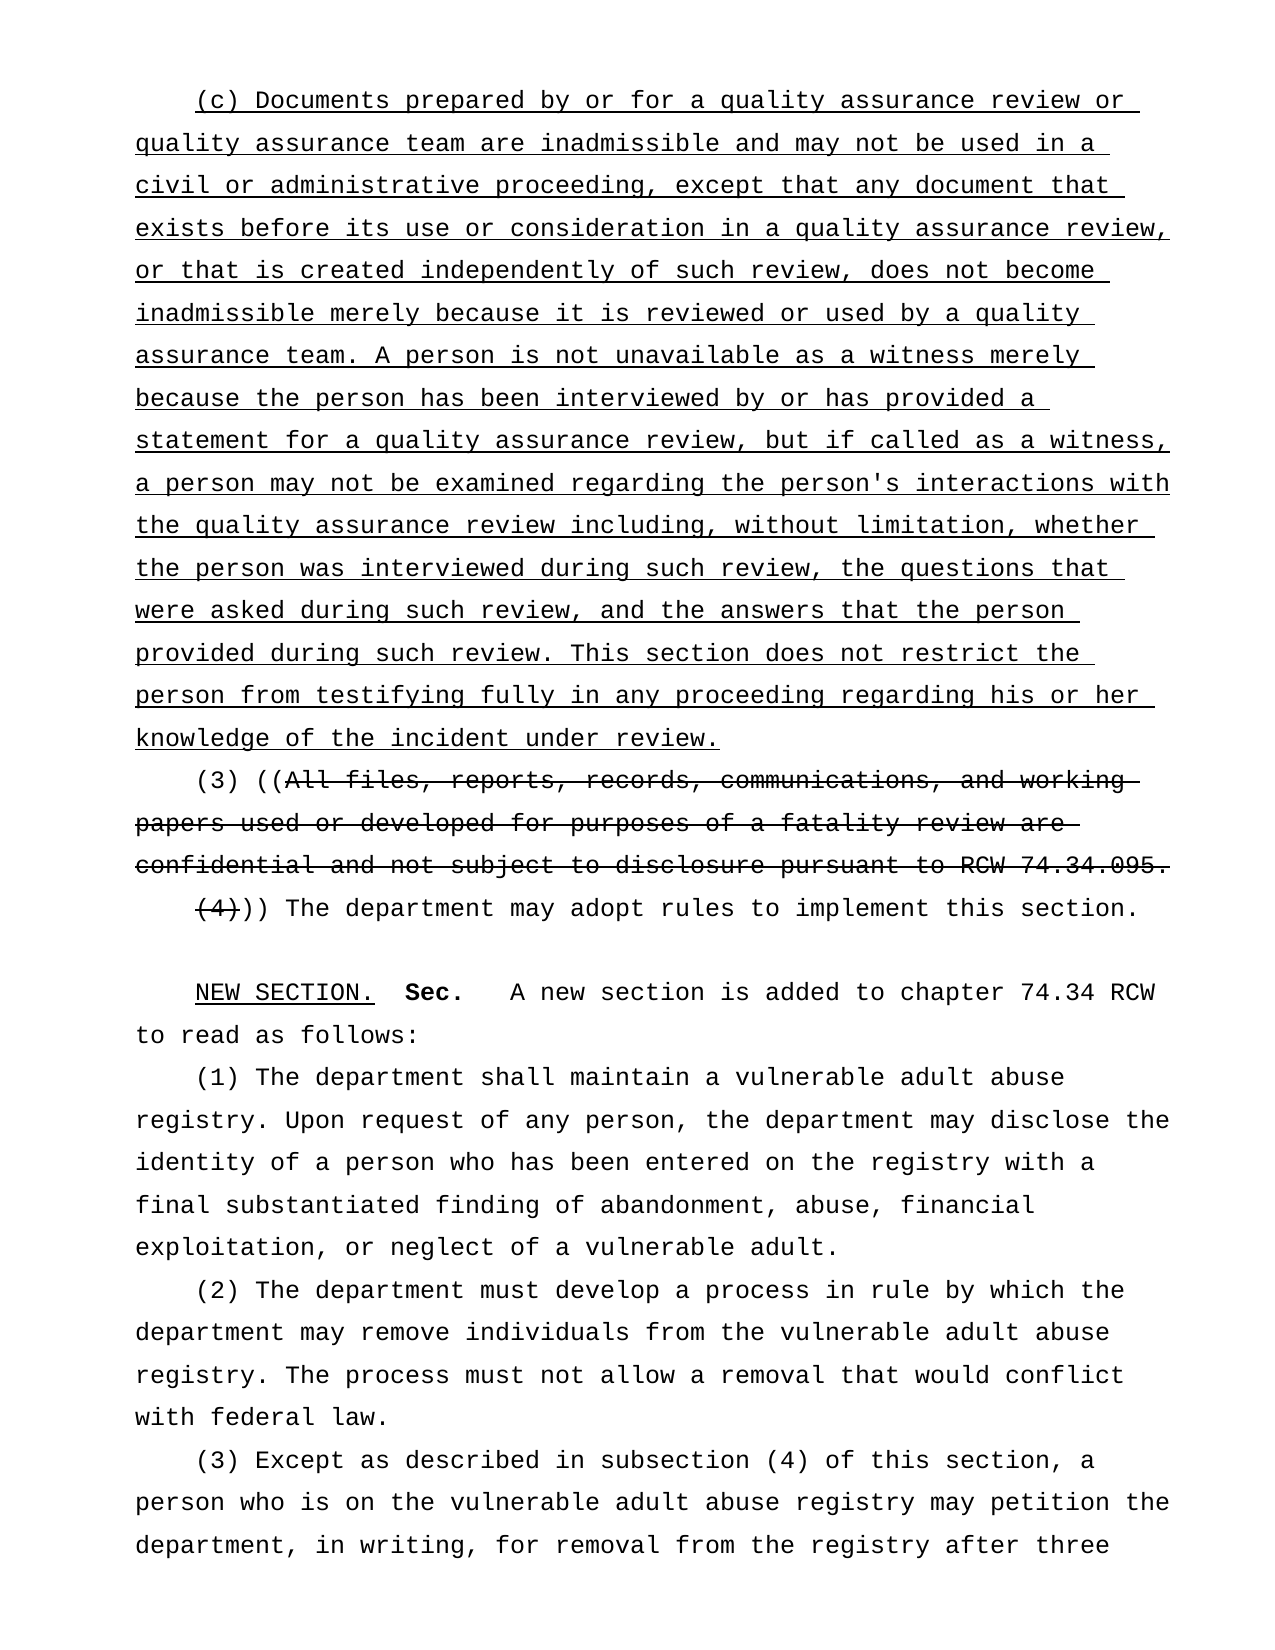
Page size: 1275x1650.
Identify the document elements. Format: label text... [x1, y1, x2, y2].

text (c) Documents prepared by or for a quality assurance review or quality assurance team are inadmissible and may not be used in a civil or administrative proceeding, except that any document that exists before its use or consideration in a quality assurance review, or that is created independently of such review, does not become inadmissible merely because it is reviewed or used by a quality assurance team. A person is not unavailable as a witness merely because the person has been interviewed by or has provided a statement for a quality assurance review, but if called as a witness, a person may not be examined regarding the person's interactions with the quality assurance review including, without limitation, whether the person was interviewed during such review, the questions that were asked during such review, and the answers that the person provided during such review. This section does not restrict the person from testifying fully in any proceeding regarding his or her knowledge of the incident under review. [135, 75, 1170, 239]
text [135, 1434, 1170, 1562]
text (3) ((All files, reports, records, communications, and working papers used or developed for purposes of a fatality review are confidential and not subject to disclosure pursuant to RCW 74.34.095. [135, 868, 1170, 882]
text (1) The department shall maintain a vulnerable adult abuse registry. Upon request of any person, the department may disclose the identity of a person who has been entered on the registry with a final substantiated finding of abandonment, abuse, financial exploitation, or neglect of a vulnerable adult. [135, 1052, 1170, 1264]
text (c) Documents prepared by or for a quality assurance review or quality assurance team are inadmissible and may not be used in a civil or administrative proceeding, except that any document that exists before its use or consideration in a quality assurance review, or that is created independently of such review, does not become inadmissible merely because it is reviewed or used by a quality assurance team. A person is not unavailable as a witness merely because the person has been interviewed by or has provided a statement for a quality assurance review, but if called as a witness, a person may not be examined regarding the person's interactions with the quality assurance review including, without limitation, whether the person was interviewed during such review, the questions that were asked during such review, and the answers that the person provided during such review. This section does not restrict the person from testifying fully in any proceeding regarding his or her knowledge of the incident under review. [135, 240, 1170, 451]
text (2) The department must develop a process in rule by which the department may remove individuals from the vulnerable adult abuse registry. The process must not allow a removal that would conflict with federal law. [135, 1264, 1170, 1434]
text (3) ((All files, reports, records, communications, and working papers used or developed for purposes of a fatality review are confidential and not subject to disclosure pursuant to RCW 74.34.095. [135, 755, 1170, 866]
text NEW SECTION. Sec. A new section is added to chapter 74.34 RCW to read as follows: [135, 967, 1170, 1052]
text (c) Documents prepared by or for a quality assurance review or quality assurance team are inadmissible and may not be used in a civil or administrative proceeding, except that any document that exists before its use or consideration in a quality assurance review, or that is created independently of such review, does not become inadmissible merely because it is reviewed or used by a quality assurance team. A person is not unavailable as a witness merely because the person has been interviewed by or has provided a statement for a quality assurance review, but if called as a witness, a person may not be examined regarding the person's interactions with the quality assurance review including, without limitation, whether the person was interviewed during such review, the questions that were asked during such review, and the answers that the person provided during such review. This section does not restrict the person from testifying fully in any proceeding regarding his or her knowledge of the incident under review. [135, 495, 1170, 755]
text (4))) The department may adopt rules to implement this section. [135, 882, 1170, 925]
